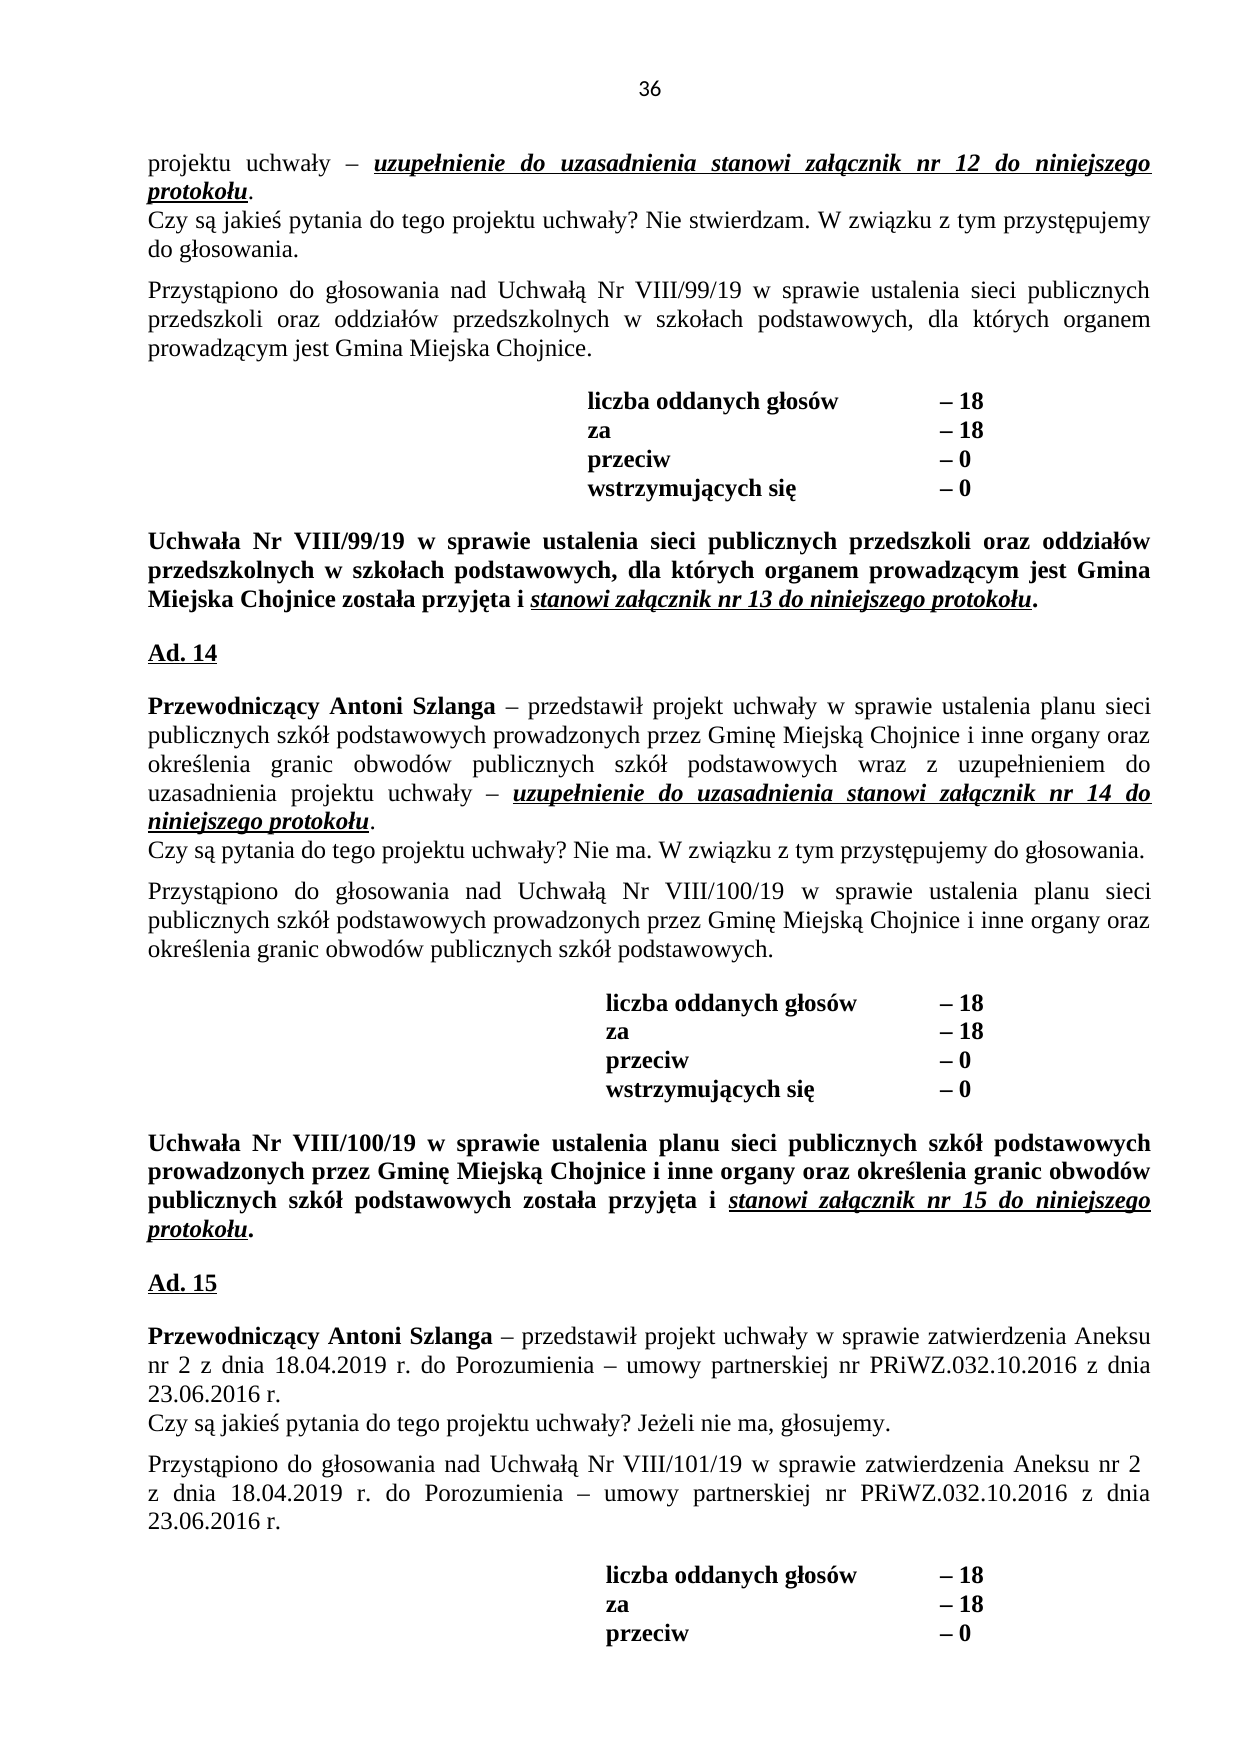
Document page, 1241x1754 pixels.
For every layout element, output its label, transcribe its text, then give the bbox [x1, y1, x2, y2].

table_cell – 18 [922, 1016, 1163, 1045]
text Uchwała Nr VIII/99/19 w sprawie ustalenia sieci publicznych przedszkoli oraz oddziałów przedszkolnych w szkołach podstawowych, dla których organem prowadzącym jest Gmina Miejska Chojnice została przyjęta i stanowi załącznik nr 13 do niniejszego protokołu. [148, 526, 1152, 613]
text Czy są pytania do tego projektu uchwały? Nie ma. W związku z tym przystępujemy do głosowania. [148, 835, 1152, 864]
text Czy są jakieś pytania do tego projektu uchwały? Jeżeli nie ma, głosujemy. [148, 1408, 1152, 1436]
table_cell – 0 [922, 444, 1163, 473]
table_cell – 18 [922, 1589, 1163, 1618]
table_header – 18 [922, 386, 1163, 415]
table_cell – 0 [922, 1045, 1163, 1074]
text Czy są jakieś pytania do tego projektu uchwały? Nie stwierdzam. W związku z tym przystępujemy do głosowania. [148, 205, 1152, 263]
table_cell za [594, 1589, 922, 1618]
text Ad. 15 [148, 1268, 1152, 1296]
table_header liczba oddanych głosów [594, 1560, 922, 1589]
table_cell za [594, 1016, 922, 1045]
table_cell przeciw [576, 444, 922, 473]
table_cell wstrzymujących się [576, 473, 922, 501]
table_cell – 0 [922, 473, 1163, 501]
table_cell przeciw [594, 1618, 922, 1646]
text Przystąpiono do głosowania nad Uchwałą Nr VIII/100/19 w sprawie ustalenia planu sieci publicznych szkół podstawowych prowadzonych przez Gminę Miejską Chojnice i inne organy oraz określenia granic obwodów publicznych szkół podstawowych. [148, 876, 1152, 963]
text Przystąpiono do głosowania nad Uchwałą Nr VIII/99/19 w sprawie ustalenia sieci publicznych przedszkoli oraz oddziałów przedszkolnych w szkołach podstawowych, dla których organem prowadzącym jest Gmina Miejska Chojnice. [148, 275, 1152, 361]
text Ad. 14 [148, 638, 1152, 666]
table_cell – 0 [922, 1618, 1163, 1646]
table_cell za [576, 415, 922, 444]
table_cell przeciw [594, 1045, 922, 1074]
text Przewodniczący Antoni Szlanga – przedstawił projekt uchwały w sprawie zatwierdzenia Aneksu nr 2 z dnia 18.04.2019 r. do Porozumienia – umowy partnerskiej nr PRiWZ.032.10.2016 z dnia 23.06.2016 r. [148, 1321, 1152, 1408]
text Przystąpiono do głosowania nad Uchwałą Nr VIII/101/19 w sprawie zatwierdzenia Aneksu nr 2 z dnia 18.04.2019 r. do Porozumienia – umowy partnerskiej nr PRiWZ.032.10.2016 z dnia 23.06.2016 r. [148, 1449, 1152, 1535]
table_header – 18 [922, 988, 1163, 1016]
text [148, 148, 1152, 205]
text Przewodniczący Antoni Szlanga – przedstawił projekt uchwały w sprawie ustalenia planu sieci publicznych szkół podstawowych prowadzonych przez Gminę Miejską Chojnice i inne organy oraz określenia granic obwodów publicznych szkół podstawowych wraz z uzupełnieniem do uzasadnienia projektu uchwały – uzupełnienie do uzasadnienia stanowi załącznik nr 14 do niniejszego protokołu. [148, 691, 1152, 835]
table_cell – 18 [922, 415, 1163, 444]
text Uchwała Nr VIII/100/19 w sprawie ustalenia planu sieci publicznych szkół podstawowych prowadzonych przez Gminę Miejską Chojnice i inne organy oraz określenia granic obwodów publicznych szkół podstawowych została przyjęta i stanowi załącznik nr 15 do niniejszego protokołu. [148, 1128, 1152, 1243]
table_cell wstrzymujących się [594, 1074, 922, 1103]
table_cell – 0 [922, 1074, 1163, 1103]
table_header liczba oddanych głosów [594, 988, 922, 1016]
table_header – 18 [922, 1560, 1163, 1589]
table_header liczba oddanych głosów [576, 386, 922, 415]
